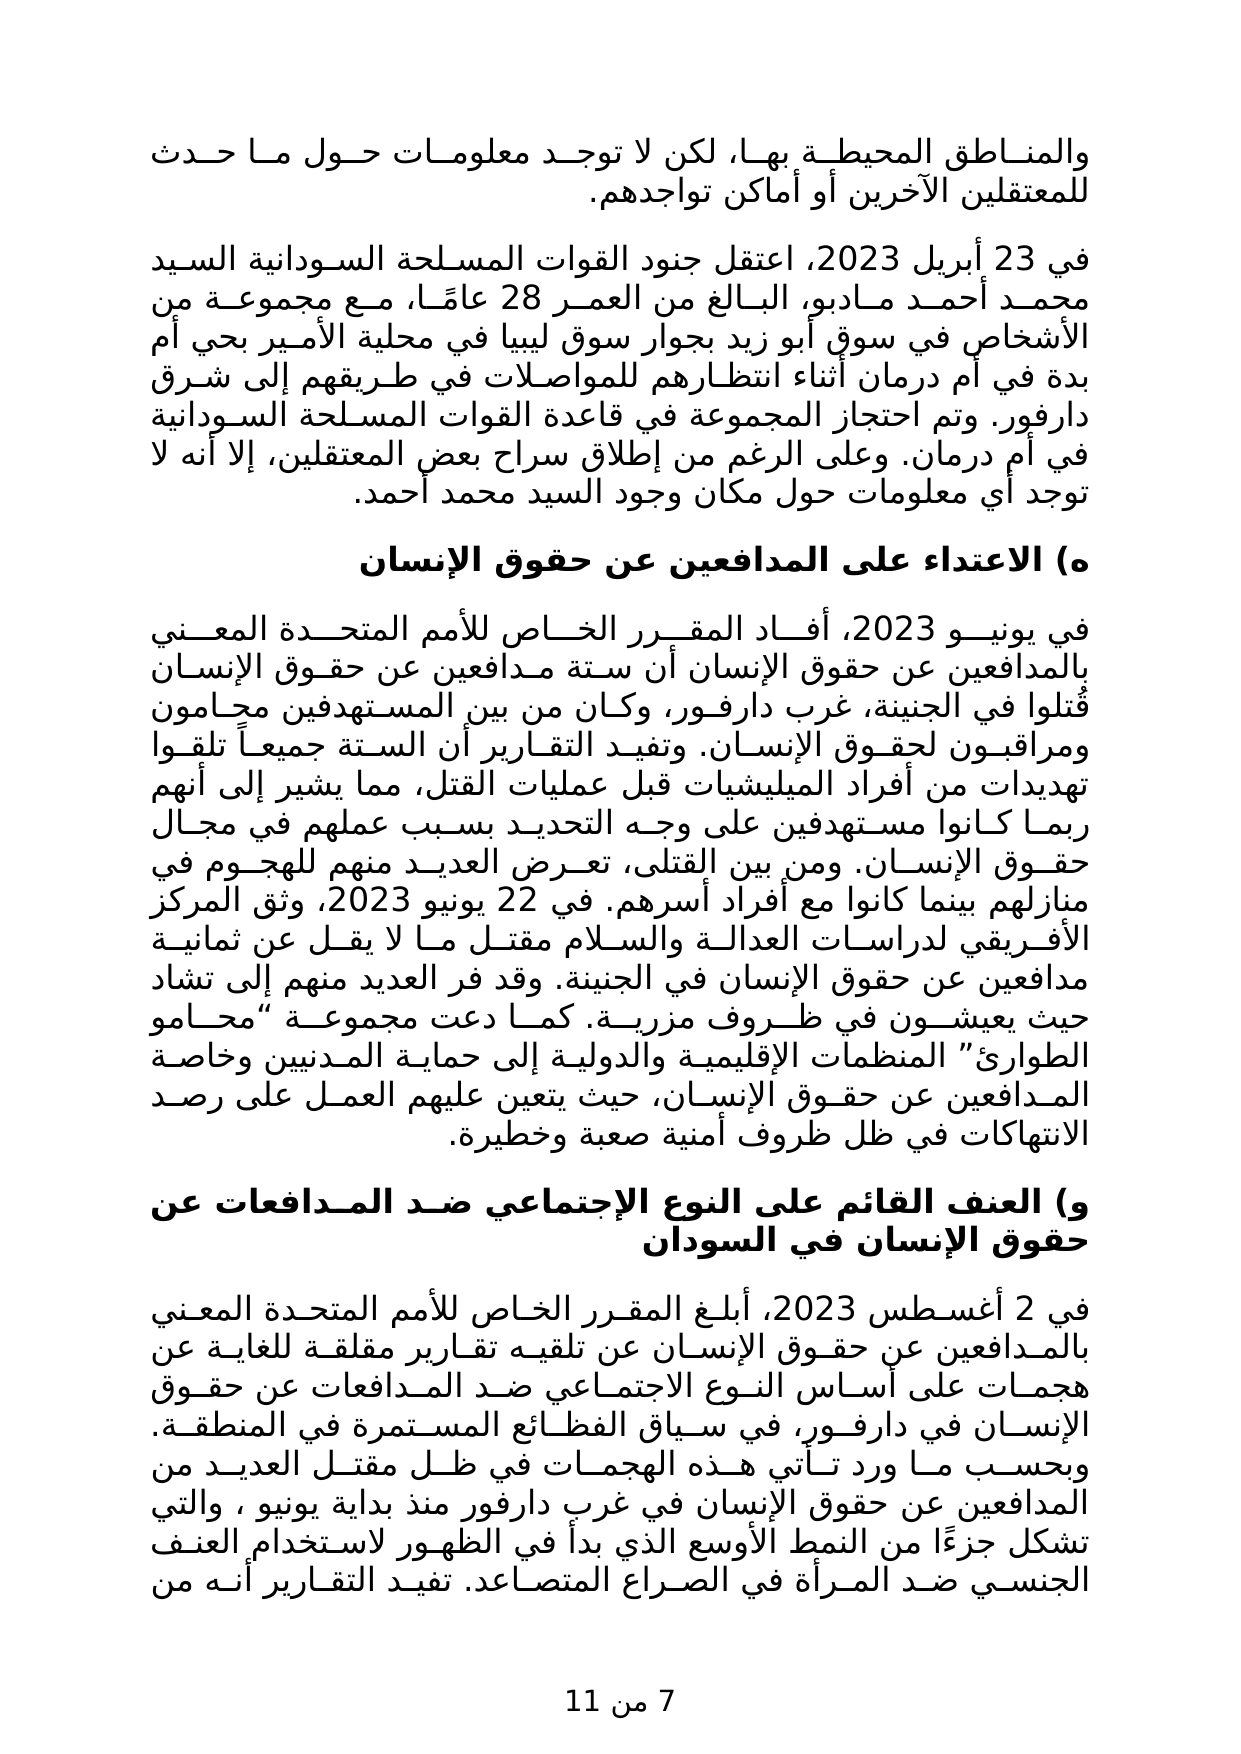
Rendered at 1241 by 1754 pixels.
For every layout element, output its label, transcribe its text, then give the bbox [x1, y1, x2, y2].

text ه) الاعتداء على المدافعين عن حقوق الإنسان [150, 541, 1090, 580]
text و) العنف القائم على النوع الإجتماعي ضد المدافعات عن حقوق الإنسان في السودان [150, 1182, 1090, 1260]
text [150, 1289, 1090, 1600]
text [150, 133, 1090, 211]
text في يونيو 2023، أفاد المقرر الخاص للأمم المتحدة المعني بالمدافعين عن حقوق الإنسان أن ستة مدافعين عن حقوق الإنسان قُتلوا في الجنينة، غرب دارفور، وكان من بين المستهدفين محامون ومراقبون لحقوق الإنسان. وتفيد التقارير أن الستة جميعاً تلقوا تهديدات من أفراد الميليشيات قبل عمليات القتل، مما يشير إلى أنهم ربما كانوا مستهدفين على وجه التحديد بسبب عملهم في مجال حقوق الإنسان. ومن بين القتلى، تعرض العديد منهم للهجوم في منازلهم بينما كانوا مع أفراد أسرهم. في 22 يونيو 2023، وثق المركز الأفريقي لدراسات العدالة والسلام مقتل ما لا يقل عن ثمانية مدافعين عن حقوق الإنسان في الجنينة. وقد فر العديد منهم إلى تشاد حيث يعيشون في ظروف مزرية. كما دعت مجموعة “محامو الطوارئ” المنظمات الإقليمية والدولية إلى حماية المدنيين وخاصة المدافعين عن حقوق الإنسان، حيث يتعين عليهم العمل على رصد الانتهاكات في ظل ظروف أمنية صعبة وخطيرة. [150, 609, 1090, 1153]
text في 23 أبريل 2023، اعتقل جنود القوات المسلحة السودانية السيد محمد أحمد مادبو، البالغ من العمر 28 عامًا، مع مجموعة من الأشخاص في سوق أبو زيد بجوار سوق ليبيا في محلية الأمير بحي أم بدة في أم درمان أثناء انتظارهم للمواصلات في طريقهم إلى شرق دارفور. وتم احتجاز المجموعة في قاعدة القوات المسلحة السودانية في أم درمان. وعلى الرغم من إطلاق سراح بعض المعتقلين، إلا أنه لا توجد أي معلومات حول مكان وجود السيد محمد أحمد. [150, 240, 1090, 512]
